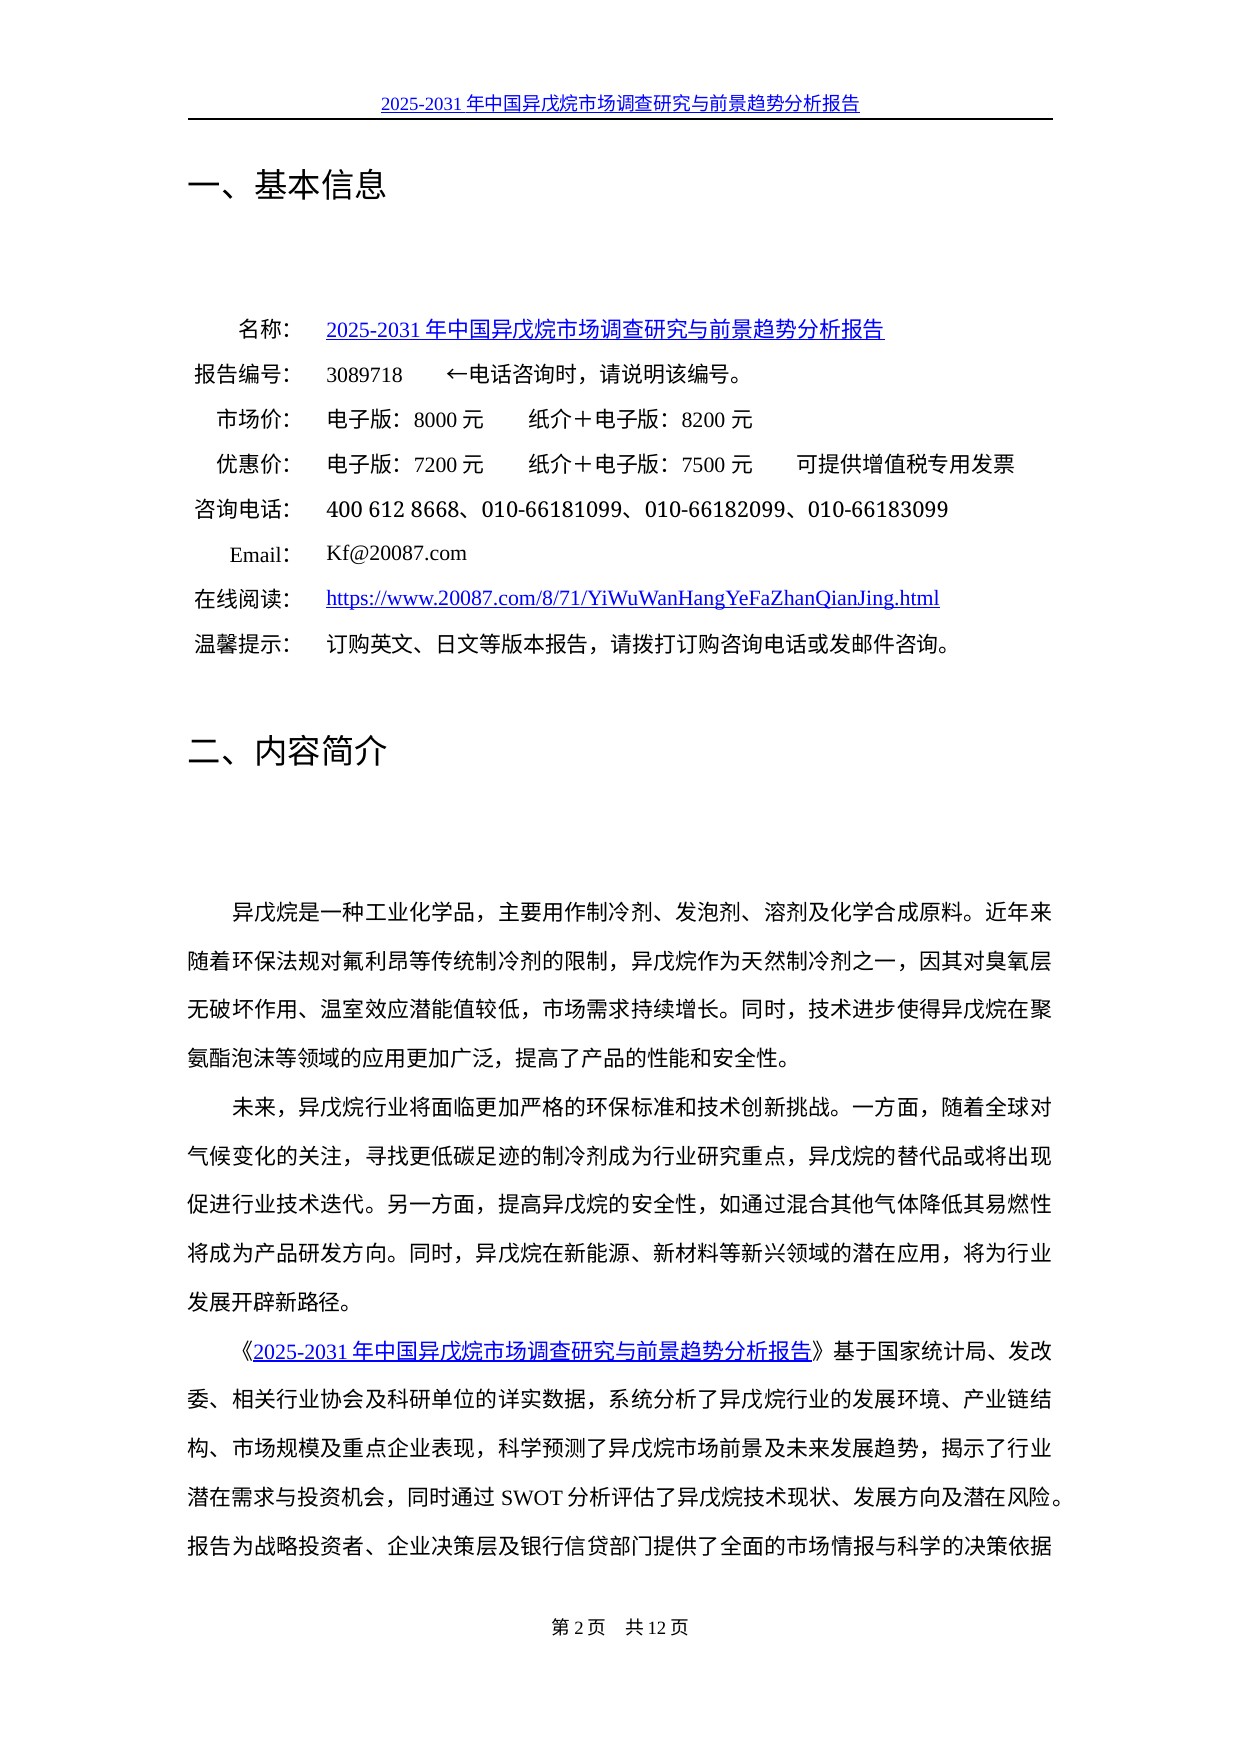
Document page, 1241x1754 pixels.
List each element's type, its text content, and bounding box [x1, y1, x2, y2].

title 一、基本信息 [187, 150, 1053, 215]
table_cell 400 612 8668、010-66181099、010-66182099、010-66183099 [315, 492, 1073, 537]
table_cell 电子版：8000 元 纸介＋电子版：8200 元 [315, 402, 1073, 447]
table_cell 报告编号： [167, 357, 315, 402]
table_cell 市场价： [167, 402, 315, 447]
table_cell 温馨提示： [167, 627, 315, 672]
table_cell 咨询电话： [167, 492, 315, 537]
table_cell Email： [167, 537, 315, 582]
table_header 2025-2031年中国异戊烷市场调查研究与前景趋势分析报告 [315, 312, 1073, 357]
table_cell 优惠价： [167, 447, 315, 492]
title 二、内容简介 [187, 717, 1053, 782]
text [187, 894, 1053, 1561]
table_cell 电子版：7200 元 纸介＋电子版：7500 元 可提供增值税专用发票 [315, 447, 1073, 492]
table_cell 3089718 ←电话咨询时，请说明该编号。 [315, 357, 1073, 402]
table_cell Kf@20087.com [315, 537, 1073, 582]
table_cell 在线阅读： [167, 582, 315, 627]
table_cell 订购英文、日文等版本报告，请拨打订购咨询电话或发邮件咨询。 [315, 627, 1073, 672]
table_header 名称： [167, 312, 315, 357]
table_cell [315, 582, 1073, 627]
